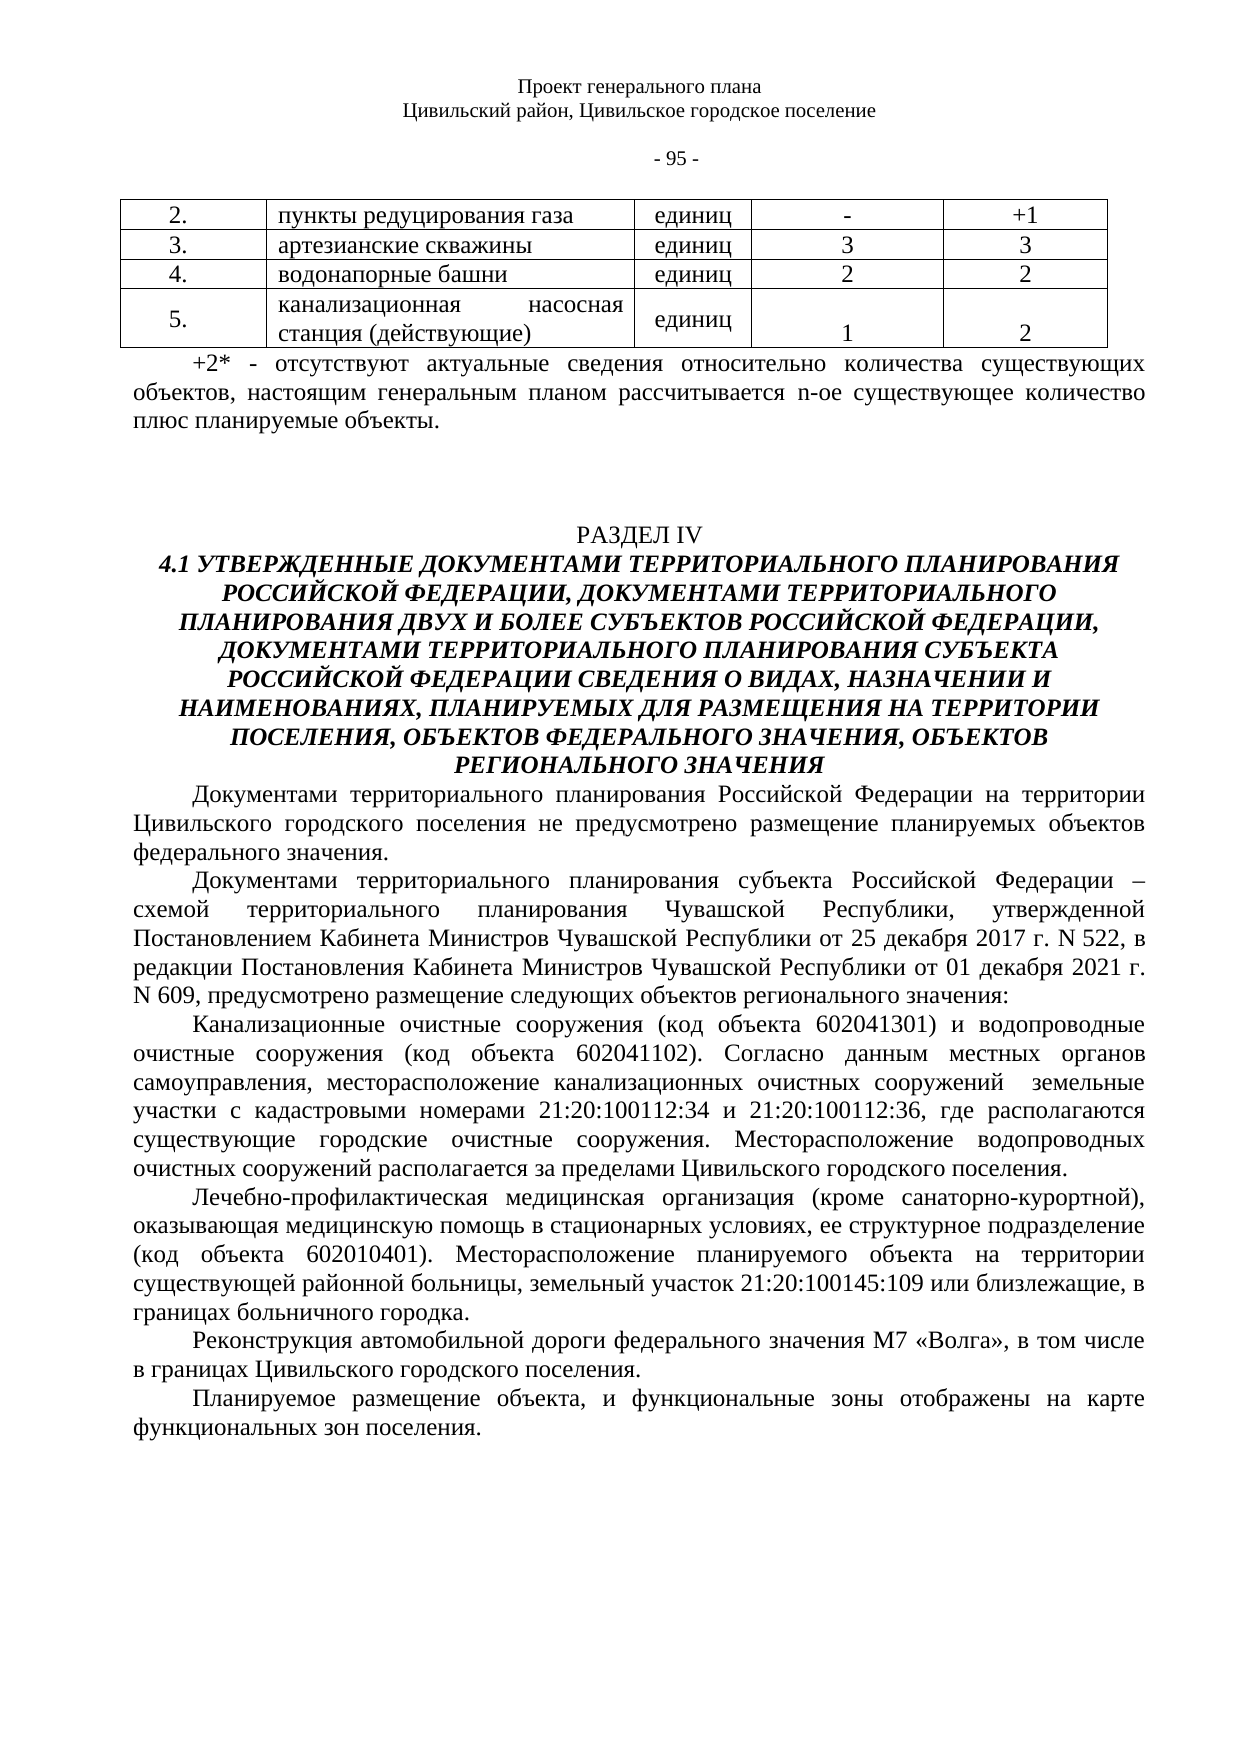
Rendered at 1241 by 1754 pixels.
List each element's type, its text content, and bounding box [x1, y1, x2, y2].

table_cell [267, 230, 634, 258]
subtitle 4.1 УТВЕРЖДЕННЫЕ ДОКУМЕНТАМИ ТЕРРИТОРИАЛЬНОГО ПЛАНИРОВАНИЯ РОССИЙСКОЙ ФЕДЕРАЦИИ, ДОКУМЕНТАМИ ТЕРРИТОРИАЛЬНОГО ПЛАНИРОВАНИЯ ДВУХ И БОЛЕЕ СУБЪЕКТОВ РОССИЙСКОЙ ФЕДЕРАЦИИ, ДОКУМЕНТАМИ ТЕРРИТОРИАЛЬНОГО ПЛАНИРОВАНИЯ СУБЪЕКТА РОССИЙСКОЙ ФЕДЕРАЦИИ СВЕДЕНИЯ О ВИДАХ, НАЗНАЧЕНИИ И НАИМЕНОВАНИЯХ, ПЛАНИРУЕМЫХ ДЛЯ РАЗМЕЩЕНИЯ НА ТЕРРИТОРИИ ПОСЕЛЕНИЯ, ОБЪЕКТОВ ФЕДЕРАЛЬНОГО ЗНАЧЕНИЯ, ОБЪЕКТОВ РЕГИОНАЛЬНОГО ЗНАЧЕНИЯ [133, 549, 1146, 779]
text Лечебно-профилактическая медицинская организация (кроме санаторно-курортной), оказывающая медицинскую помощь в стационарных условиях, ее структурное подразделение (код объекта 602010401). Месторасположение планируемого объекта на территории существующей районной больницы, земельный участок 21:20:100145:109 или близлежащие, в границах больничного городка. [133, 1182, 1146, 1325]
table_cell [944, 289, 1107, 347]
text Канализационные очистные сооружения (код объекта 602041301) и водопроводные очистные сооружения (код объекта 602041102). Согласно данным местных органов самоуправления, месторасположение канализационных очистных сооружений земельные участки с кадастровыми номерами 21:20:100112:34 и 21:20:100112:36, где располагаются существующие городские очистные сооружения. Месторасположение водопроводных очистных сооружений располагается за пределами Цивильского городского поселения. [133, 1009, 1146, 1182]
text Планируемое размещение объекта, и функциональные зоны отображены на карте функциональных зон поселения. [133, 1383, 1146, 1440]
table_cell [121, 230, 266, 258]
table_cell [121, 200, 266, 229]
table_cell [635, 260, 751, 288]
text Документами территориального планирования субъекта Российской Федерации – схемой территориального планирования Чувашской Республики, утвержденной Постановлением Кабинета Министров Чувашской Республики от 25 декабря 2017 г. N 522, в редакции Постановления Кабинета Министров Чувашской Республики от 01 декабря 2021 г. N 609, предусмотрено размещение следующих объектов регионального значения: [133, 865, 1146, 1009]
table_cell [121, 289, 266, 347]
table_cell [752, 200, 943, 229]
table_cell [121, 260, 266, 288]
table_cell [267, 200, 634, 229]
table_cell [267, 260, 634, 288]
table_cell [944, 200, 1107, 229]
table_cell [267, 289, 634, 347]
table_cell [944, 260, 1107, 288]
text Документами территориального планирования Российской Федерации на территории Цивильского городского поселения не предусмотрено размещение планируемых объектов федерального значения. [133, 779, 1146, 865]
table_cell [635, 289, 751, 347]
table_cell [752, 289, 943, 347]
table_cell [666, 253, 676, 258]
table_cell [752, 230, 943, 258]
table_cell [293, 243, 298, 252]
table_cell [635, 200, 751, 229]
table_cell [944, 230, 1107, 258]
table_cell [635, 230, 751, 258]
subtitle РАЗДЕЛ IV [133, 520, 1146, 549]
text +2* - отсутствуют актуальные сведения относительно количества существующих объектов, настоящим генеральным планом рассчитывается n-ое существующее количество плюс планируемые объекты. [133, 348, 1146, 434]
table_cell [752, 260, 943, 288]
text Реконструкция автомобильной дороги федерального значения М7 «Волга», в том числе в границах Цивильского городского поселения. [133, 1325, 1146, 1383]
